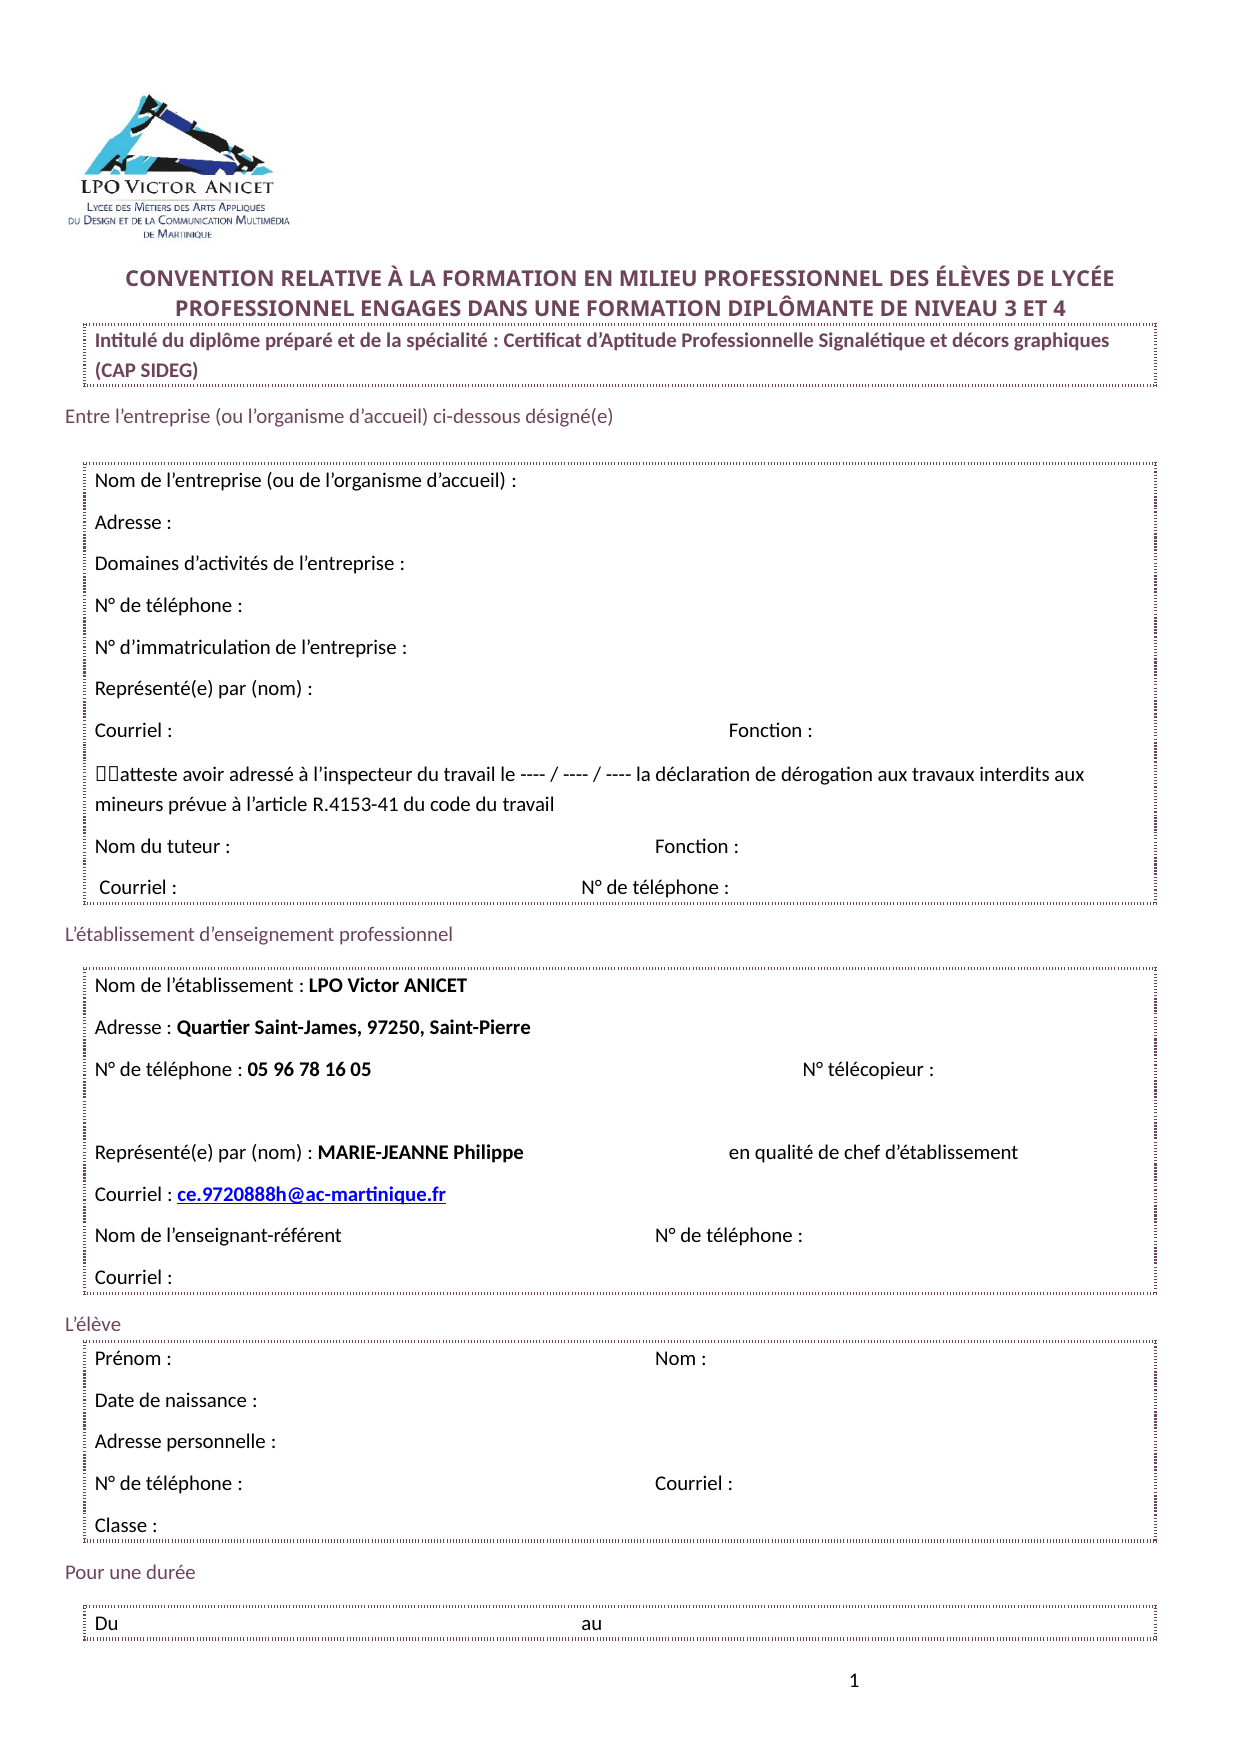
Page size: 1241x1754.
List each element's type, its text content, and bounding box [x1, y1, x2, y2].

text Adresse : Quartier Saint-James, 97250, Saint-Pierre [83, 1009, 1157, 1039]
text Date de naissance : [83, 1382, 1157, 1412]
text Courriel : [83, 1259, 1157, 1295]
text atteste avoir adressé à l’inspecteur du travail le ---- / ---- / ---- la déclaration de dérogation aux travaux interdits aux mineurs prévue à l’article R.4153-41 du code du travail [83, 754, 1157, 817]
text Représenté(e) par (nom) : [83, 670, 1157, 701]
text Adresse : [83, 504, 1157, 534]
text Intitulé du diplôme préparé et de la spécialité : Certificat d’Aptitude Professionnelle Signalétique et décors graphiques (CAP SIDEG) [83, 322, 1157, 387]
text Nom du tuteur : Fonction : [83, 828, 1157, 858]
text Courriel : Fonction : [83, 712, 1157, 743]
text Courriel : N° de téléphone : [83, 869, 1157, 905]
text Représenté(e) par (nom) : MARIE-JEANNE Philippe en qualité de chef d’établissement [83, 1134, 1157, 1164]
text N° de téléphone : Courriel : [83, 1465, 1157, 1496]
text CONVENTION RELATIVE À LA FORMATION EN MILIEU PROFESSIONNEL DES ÉLÈVES DE LYCÉE PROFESSIONNEL ENGAGES DANS UNE FORMATION DIPLÔMANTE DE NIVEAU 3 ET 4 [65, 263, 1175, 322]
text Courriel : ce.9720888h@ac-martinique.fr [83, 1176, 1157, 1206]
text Nom de l’enseignant-référent N° de téléphone : [83, 1217, 1157, 1248]
text Classe : [83, 1507, 1157, 1543]
text Entre l’entreprise (ou l’organisme d’accueil) ci-dessous désigné(e) [65, 404, 1175, 429]
text N° de téléphone : 05 96 78 16 05 N° télécopieur : [83, 1051, 1157, 1081]
text L’établissement d’enseignement professionnel [65, 921, 1175, 947]
text N° de téléphone : [83, 587, 1157, 618]
text Nom de l’établissement : LPO Victor ANICET [83, 967, 1157, 998]
text Nom de l’entreprise (ou de l’organisme d’accueil) : [83, 462, 1157, 493]
text Du au [83, 1605, 1157, 1641]
text Pour une durée [65, 1559, 1175, 1584]
text N° d’immatriculation de l’entreprise : [83, 629, 1157, 659]
text Adresse personnelle : [83, 1423, 1157, 1454]
text Domaines d’activités de l’entreprise : [83, 545, 1157, 576]
text Prénom : Nom : [83, 1340, 1157, 1371]
text L’élève [65, 1311, 1175, 1336]
picture [65, 81, 292, 263]
